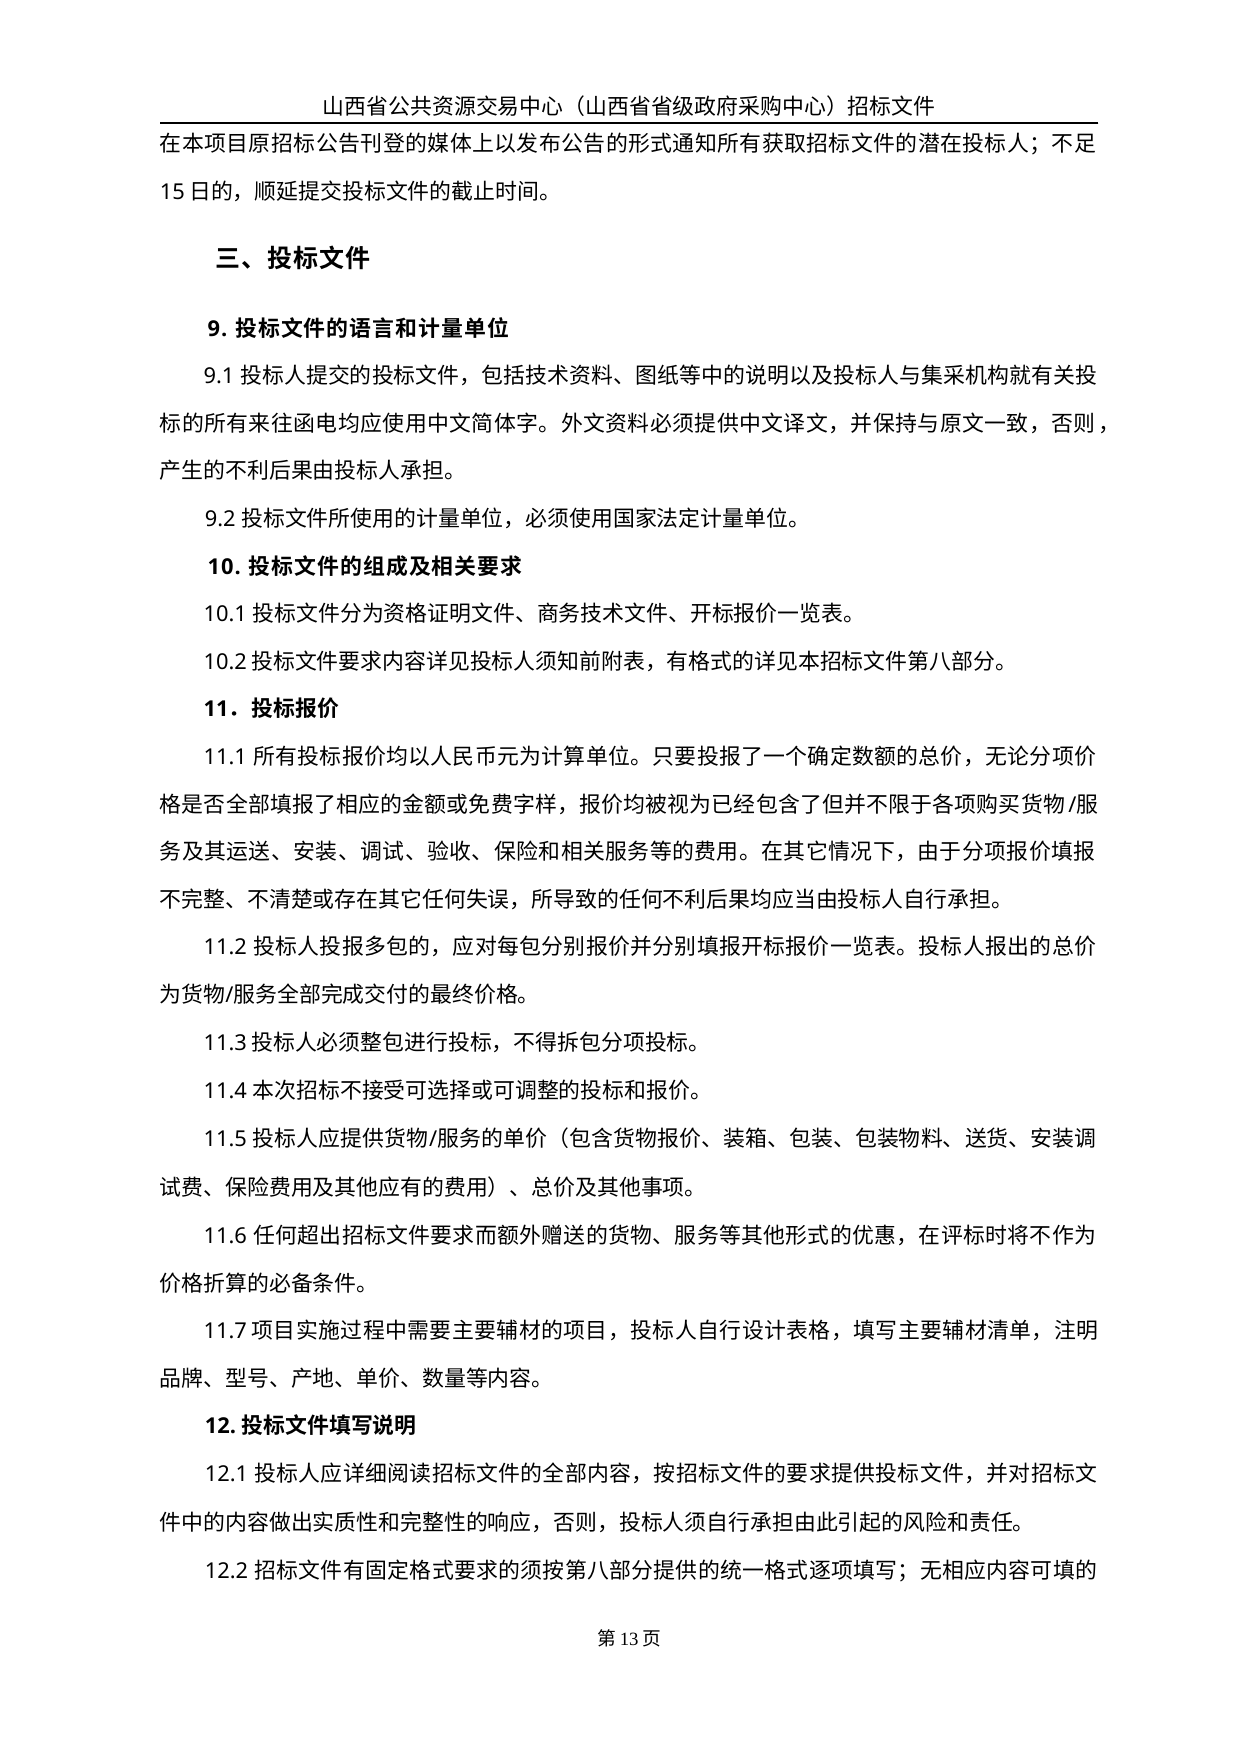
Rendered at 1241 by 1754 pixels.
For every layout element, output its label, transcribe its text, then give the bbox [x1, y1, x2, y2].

text 9.2 投标文件所使用的计量单位，必须使用国家法定计量单位。 [159, 501, 1098, 533]
text 10. 投标文件的组成及相关要求 [159, 549, 1098, 580]
text 9. 投标文件的语言和计量单位 [159, 311, 1098, 343]
text 10.1 投标文件分为资格证明文件、商务技术文件、开标报价一览表。 [159, 596, 1098, 628]
text 11.7项目实施过程中需要主要辅材的项目，投标人自行设计表格，填写主要辅材清单，注明品牌、型号、产地、单价、数量等内容。 [159, 1313, 1098, 1393]
text 10.2投标文件要求内容详见投标人须知前附表，有格式的详见本招标文件第八部分。 [159, 644, 1098, 676]
text 11．投标报价 [159, 691, 1098, 723]
subtitle 三、投标文件 [216, 224, 1098, 289]
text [159, 126, 1098, 205]
text 11.6 任何超出招标文件要求而额外赠送的货物、服务等其他形式的优惠，在评标时将不作为价格折算的必备条件。 [159, 1218, 1098, 1297]
text 12. 投标文件填写说明 [159, 1408, 1098, 1440]
text 9.1 投标人提交的投标文件，包括技术资料、图纸等中的说明以及投标人与集采机构就有关投标的所有来往函电均应使用中文简体字。外文资料必须提供中文译文，并保持与原文一致，否则，产生的不利后果由投标人承担。 [159, 358, 1098, 485]
text 11.3投标人必须整包进行投标，不得拆包分项投标。 [159, 1024, 1098, 1057]
text 11.5 投标人应提供货物/服务的单价（包含货物报价、装箱、包装、包装物料、送货、安装调试费、保险费用及其他应有的费用）、总价及其他事项。 [159, 1121, 1098, 1202]
text 11.4 本次招标不接受可选择或可调整的投标和报价。 [159, 1073, 1098, 1105]
text 12.1 投标人应详细阅读招标文件的全部内容，按招标文件的要求提供投标文件，并对招标文件中的内容做出实质性和完整性的响应，否则，投标人须自行承担由此引起的风险和责任。 [159, 1456, 1098, 1537]
text 11.2 投标人投报多包的，应对每包分别报价并分别填报开标报价一览表。投标人报出的总价为货物/服务全部完成交付的最终价格。 [159, 929, 1098, 1009]
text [159, 1553, 1098, 1586]
text 11.1 所有投标报价均以人民币元为计算单位。只要投报了一个确定数额的总价，无论分项价格是否全部填报了相应的金额或免费字样，报价均被视为已经包含了但并不限于各项购买货物/服务及其运送、安装、调试、验收、保险和相关服务等的费用。在其它情况下，由于分项报价填报不完整、不清楚或存在其它任何失误，所导致的任何不利后果均应当由投标人自行承担。 [159, 739, 1098, 913]
